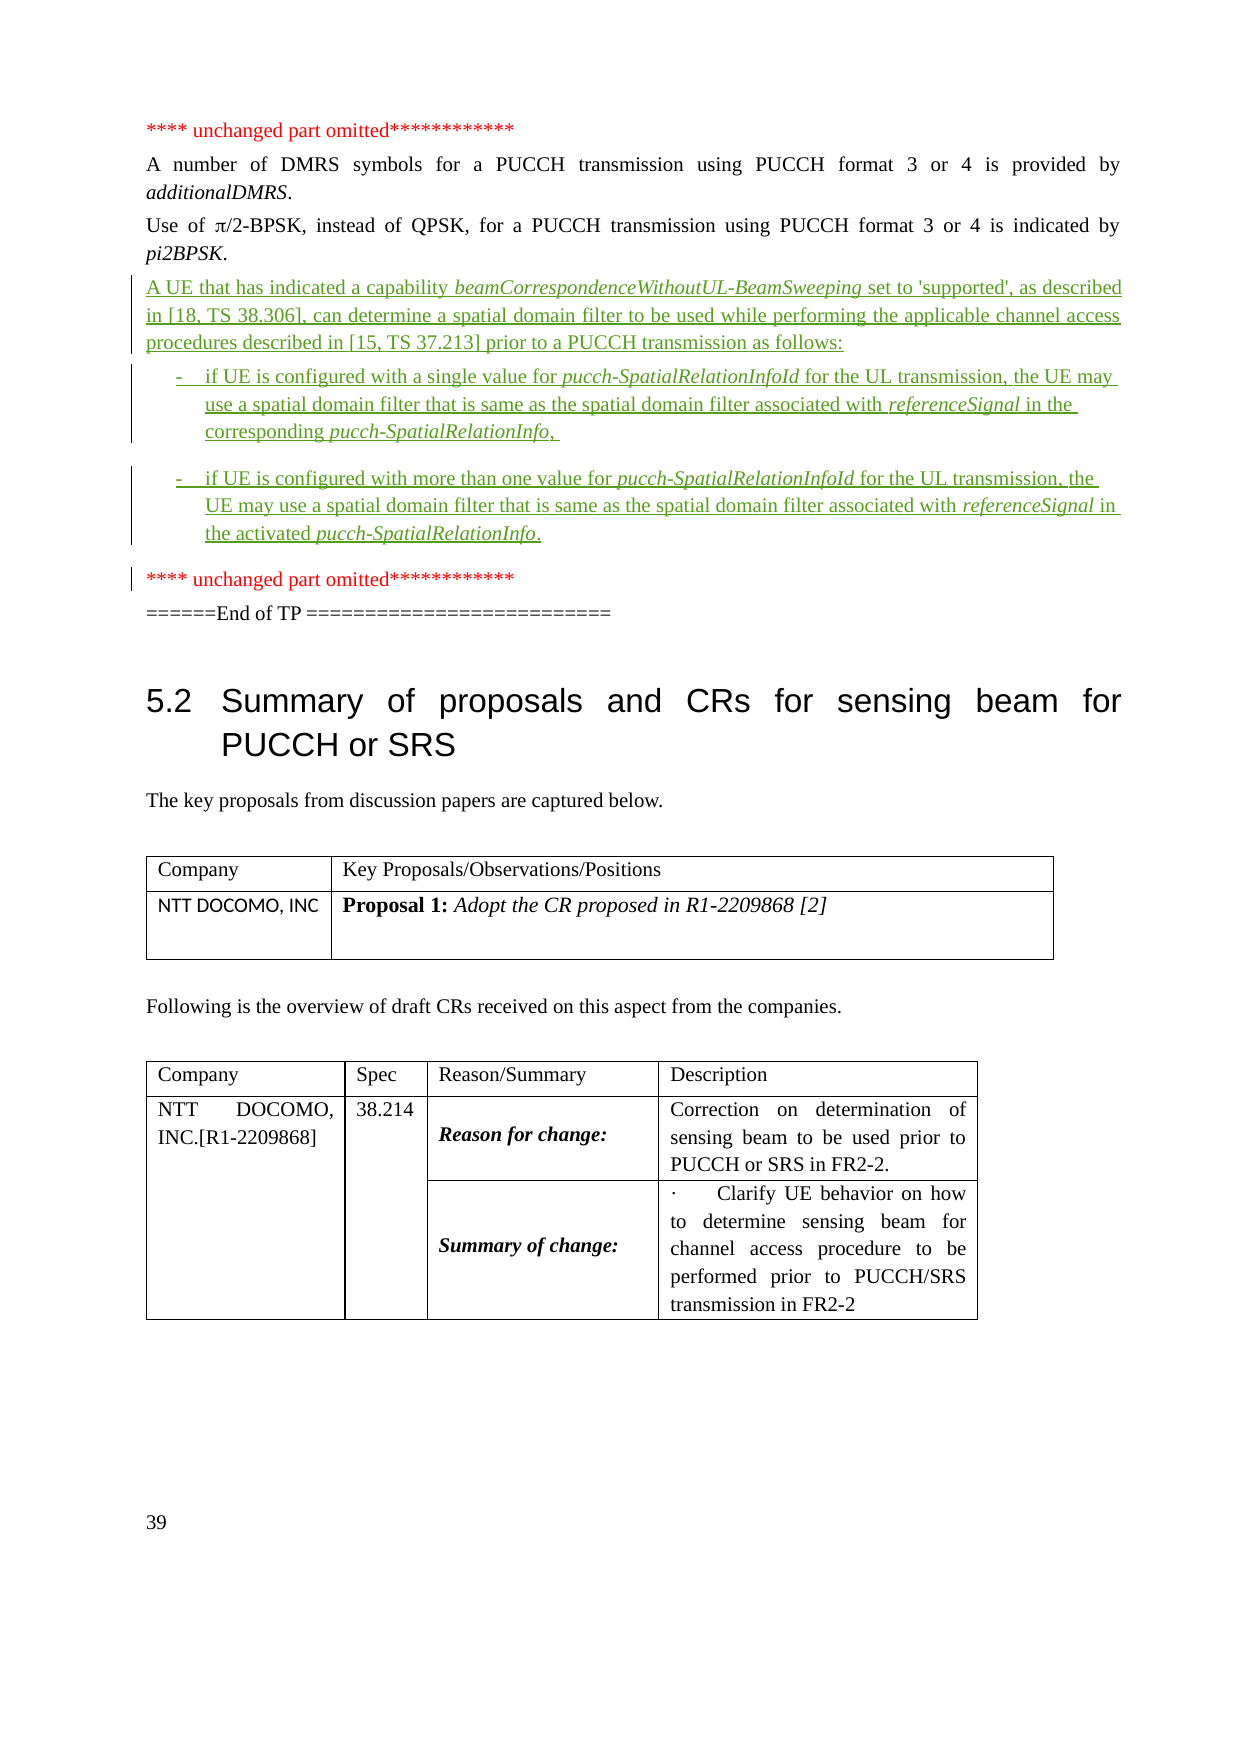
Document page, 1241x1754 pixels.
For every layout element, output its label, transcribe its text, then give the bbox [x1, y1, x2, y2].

table_cell NTT DOCOMO, INC [147, 892, 331, 959]
table_header Spec [346, 1062, 427, 1096]
table_cell Correction on determination of sensing beam to be used prior to PUCCH or SRS in FR2-2. [659, 1097, 977, 1180]
text **** unchanged part omitted************ [146, 567, 1122, 591]
table_cell Proposal 1: Adopt the CR proposed in R1-2209868 [2] [332, 892, 1053, 959]
table_header Company [147, 857, 331, 891]
text A number of DMRS symbols for a PUCCH transmission using PUCCH format 3 or 4 is provided by additionalDMRS. [146, 152, 1122, 204]
table_cell Reason for change: [428, 1097, 658, 1180]
table_cell · Clarify UE behavior on how to determine sensing beam for channel access procedure to be performed prior to PUCCH/SRS transmission in FR2-2 [659, 1181, 977, 1319]
table_cell Summary of change: [428, 1181, 658, 1319]
text Use of /2-BPSK, instead of QPSK, for a PUCCH transmission using PUCCH format 3 or 4 is indicated by pi2BPSK. [146, 213, 1122, 265]
table_header Company [147, 1062, 344, 1096]
table_header Reason/Summary [428, 1062, 658, 1096]
text ======End of TP ========================== [146, 601, 1122, 625]
text The key proposals from discussion papers are captured below. [146, 788, 1122, 812]
text Following is the overview of draft CRs received on this aspect from the companies. [146, 993, 1122, 1018]
table_header Description [659, 1062, 977, 1096]
table_header Key Proposals/Observations/Positions [332, 857, 1053, 891]
subtitle Summary of proposals and CRs for sensing beam for PUCCH or SRS [146, 681, 1122, 764]
table_cell 38.214 [346, 1097, 427, 1319]
text **** unchanged part omitted************ [146, 118, 1122, 142]
table_cell NTT DOCOMO, INC.[R1-2209868] [147, 1097, 344, 1319]
